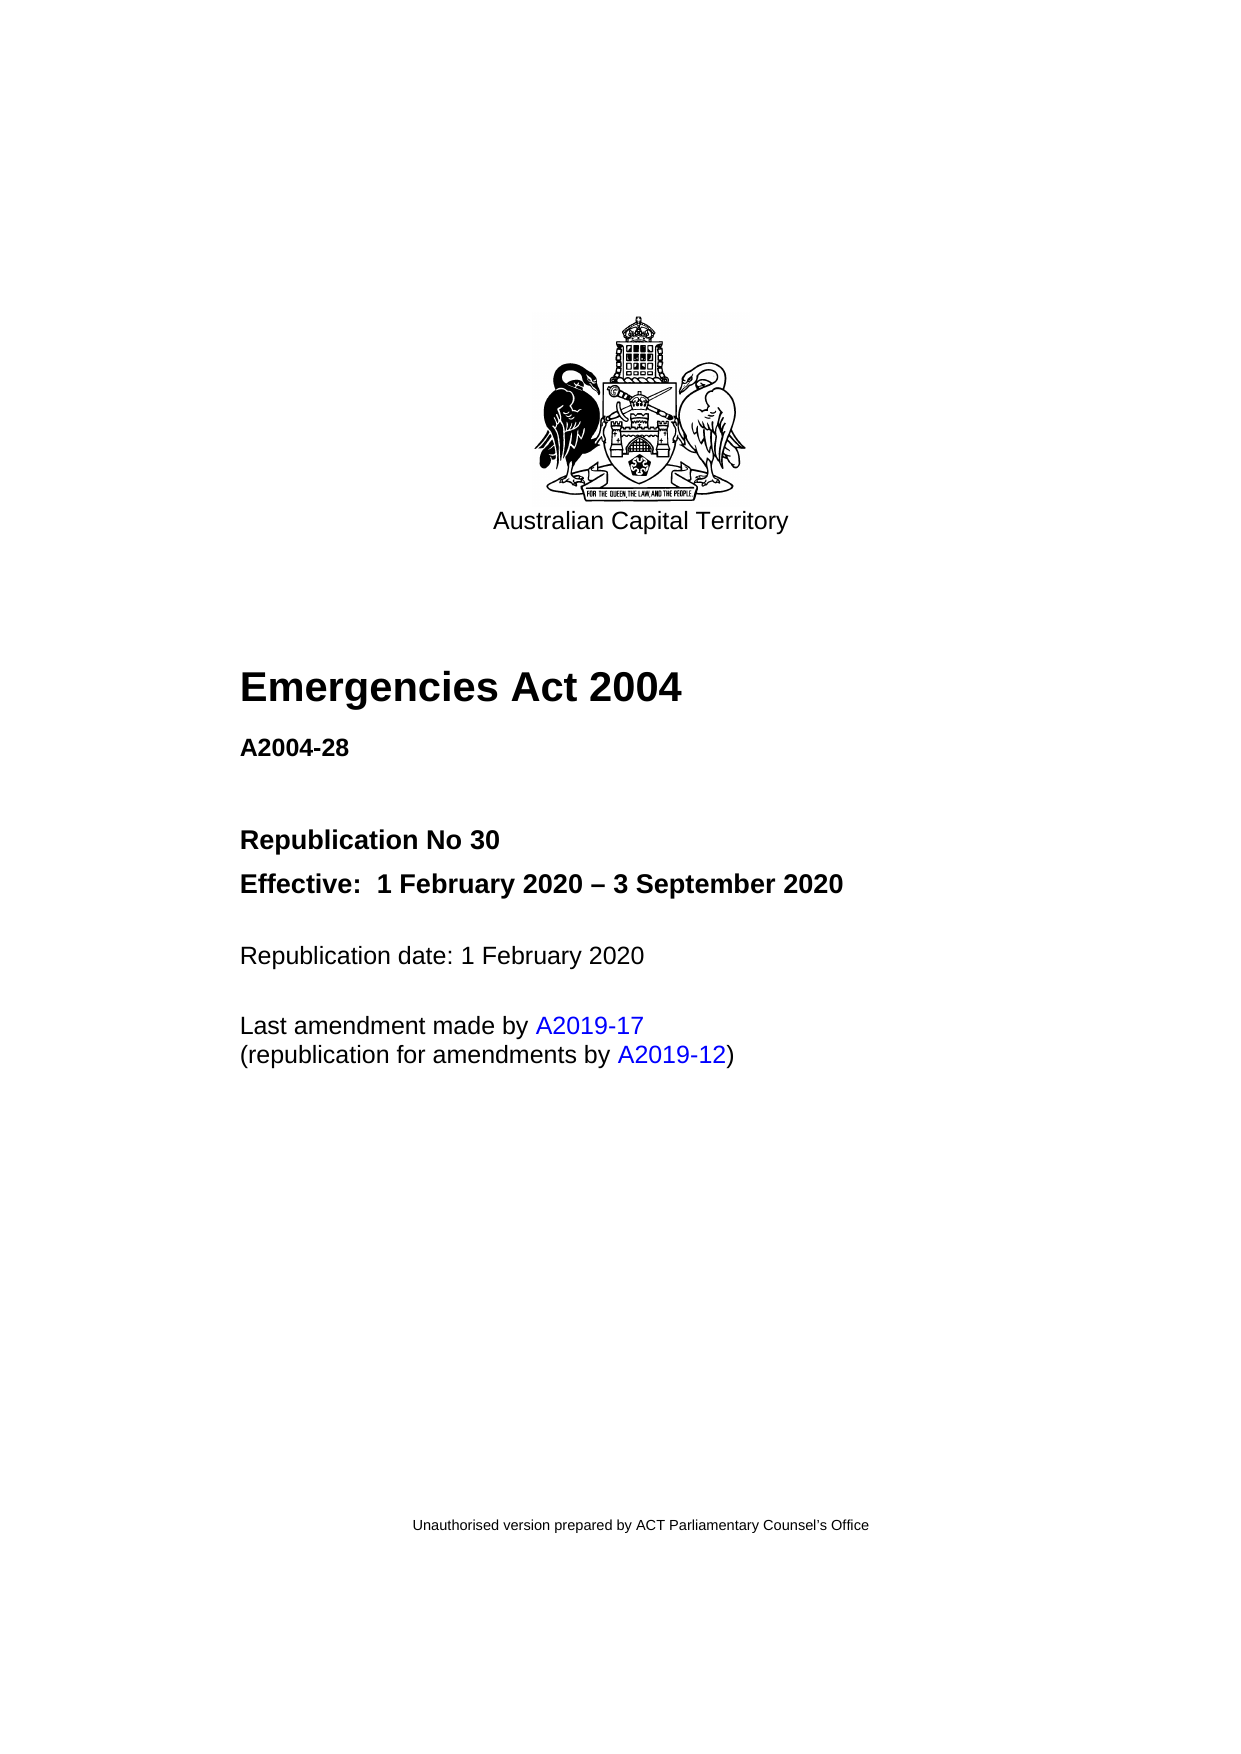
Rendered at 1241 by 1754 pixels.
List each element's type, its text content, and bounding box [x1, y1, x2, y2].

text Last amendment made by A2019-17 (republication for amendments by A2019-12) [239, 1011, 1042, 1069]
text Australian Capital Territory [239, 506, 1042, 535]
text A2004-28 [239, 733, 1042, 762]
text Republication date: 1 February 2020 [239, 941, 1042, 969]
text Emergencies Act 2004 [239, 662, 1042, 710]
text Effective: 1 February 2020 – 3 September 2020 [239, 868, 1042, 899]
text Republication No 30 [239, 824, 1042, 855]
picture [531, 312, 751, 507]
